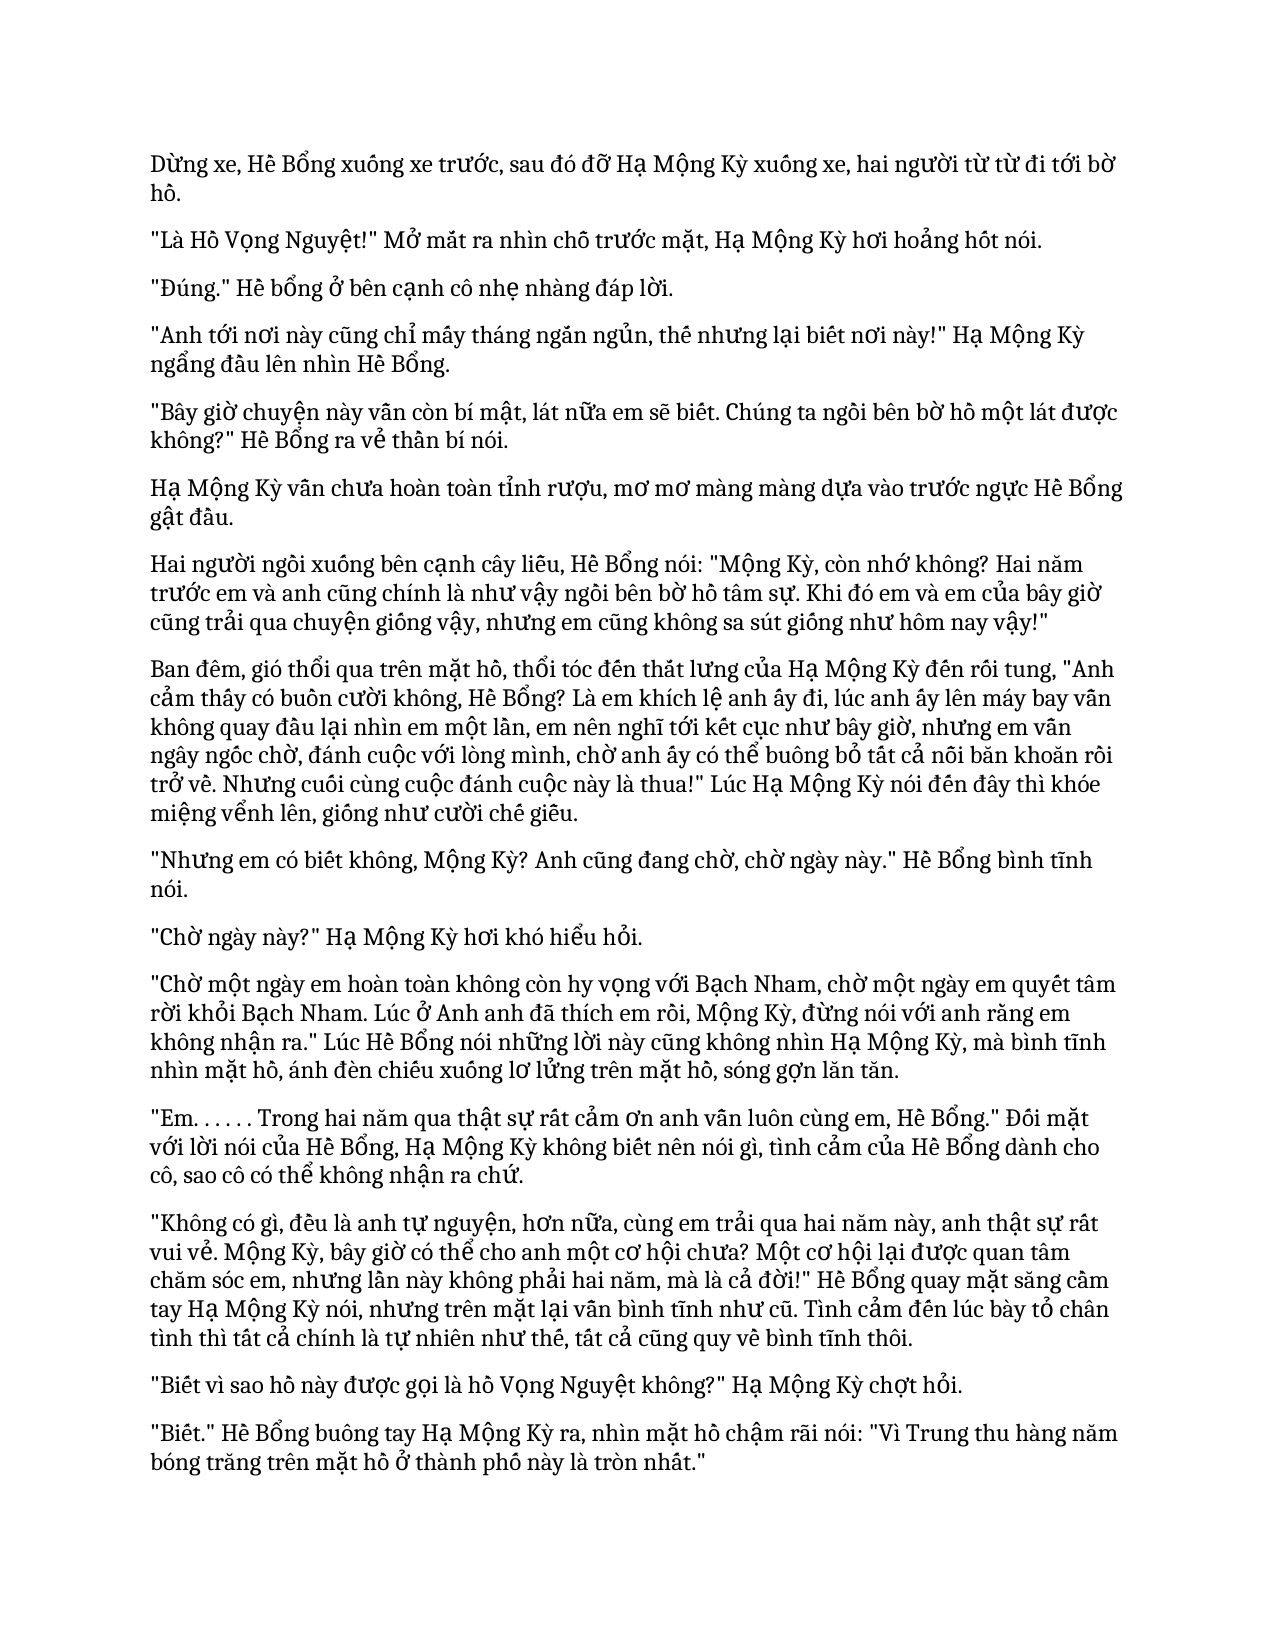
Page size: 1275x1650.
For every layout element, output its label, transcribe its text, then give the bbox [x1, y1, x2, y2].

text Hạ Mộng Kỳ vẫn chưa hoàn toàn tỉnh rượu, mơ mơ màng màng dựa vào trước ngực Hề Bổng gật đầu. [150, 474, 1125, 531]
text "Chờ ngày này?" Hạ Mộng Kỳ hơi khó hiểu hỏi. [150, 922, 1125, 951]
text "Bây giờ chuyện này vẫn còn bí mật, lát nữa em sẽ biết. Chúng ta ngồi bên bờ hồ một lát được không?" Hề Bổng ra vẻ thần bí nói. [150, 397, 1125, 455]
text "Là Hồ Vọng Nguyệt!" Mở mắt ra nhìn chỗ trước mặt, Hạ Mộng Kỳ hơi hoảng hốt nói. [150, 226, 1125, 255]
text "Không có gì, đều là anh tự nguyện, hơn nữa, cùng em trải qua hai năm này, anh thật sự rất vui vẻ. Mộng Kỳ, bây giờ có thể cho anh một cơ hội chưa? Một cơ hội lại được quan tâm chăm sóc em, nhưng lần này không phải hai năm, mà là cả đời!" Hề Bổng quay mặt săng cầm tay Hạ Mộng Kỳ nói, nhưng trên mặt lại vẫn bình tĩnh như cũ. Tình cảm đến lúc bày tỏ chân tình thì tất cả chính là tự nhiên như thế, tất cả cũng quy về bình tĩnh thôi. [150, 1209, 1125, 1352]
text "Đúng." Hề bổng ở bên cạnh cô nhẹ nhàng đáp lời. [150, 274, 1125, 302]
text "Biết." Hề Bổng buông tay Hạ Mộng Kỳ ra, nhìn mặt hồ chậm rãi nói: "Vì Trung thu hàng năm bóng trăng trên mặt hồ ở thành phố này là tròn nhất." [150, 1419, 1125, 1476]
text Ban đêm, gió thổi qua trên mặt hồ, thổi tóc đến thắt lưng của Hạ Mộng Kỳ đến rối tung, "Anh cảm thấy có buồn cười không, Hề Bổng? Là em khích lệ anh ấy đi, lúc anh ấy lên máy bay vẫn không quay đầu lại nhìn em một lần, em nên nghĩ tới kết cục như bây giờ, nhưng em vẫn ngây ngốc chờ, đánh cuộc với lòng mình, chờ anh ấy có thể buông bỏ tất cả nỗi băn khoăn rồi trở về. Nhưng cuối cùng cuộc đánh cuộc này là thua!" Lúc Hạ Mộng Kỳ nói đến đây thì khóe miệng vểnh lên, giống như cười chế giễu. [150, 655, 1125, 827]
text "Biết vì sao hồ này được gọi là hồ Vọng Nguyệt không?" Hạ Mộng Kỳ chợt hỏi. [150, 1371, 1125, 1400]
text Hai người ngồi xuống bên cạnh cây liễu, Hề Bổng nói: "Mộng Kỳ, còn nhớ không? Hai năm trước em và anh cũng chính là như vậy ngồi bên bờ hồ tâm sự. Khi đó em và em của bây giờ cũng trải qua chuyện giống vậy, nhưng em cũng không sa sút giống như hôm nay vậy!" [150, 550, 1125, 636]
text "Em. . . . . . Trong hai năm qua thật sự rất cảm ơn anh vẫn luôn cùng em, Hề Bổng." Đối mặt với lời nói của Hề Bổng, Hạ Mộng Kỳ không biết nên nói gì, tình cảm của Hề Bổng dành cho cô, sao cô có thể không nhận ra chứ. [150, 1104, 1125, 1190]
text Dừng xe, Hề Bổng xuống xe trước, sau đó đỡ Hạ Mộng Kỳ xuống xe, hai người từ từ đi tới bờ hồ. [150, 150, 1125, 207]
text "Nhưng em có biết không, Mộng Kỳ? Anh cũng đang chờ, chờ ngày này." Hề Bổng bình tĩnh nói. [150, 846, 1125, 904]
text "Anh tới nơi này cũng chỉ mấy tháng ngắn ngủn, thế nhưng lại biết nơi này!" Hạ Mộng Kỳ ngẩng đầu lên nhìn Hề Bổng. [150, 321, 1125, 379]
text "Chờ một ngày em hoàn toàn không còn hy vọng với Bạch Nham, chờ một ngày em quyết tâm rời khỏi Bạch Nham. Lúc ở Anh anh đã thích em rồi, Mộng Kỳ, đừng nói với anh rằng em không nhận ra." Lúc Hề Bổng nói những lời này cũng không nhìn Hạ Mộng Kỳ, mà bình tĩnh nhìn mặt hồ, ánh đèn chiếu xuống lơ lửng trên mặt hồ, sóng gợn lăn tăn. [150, 970, 1125, 1085]
